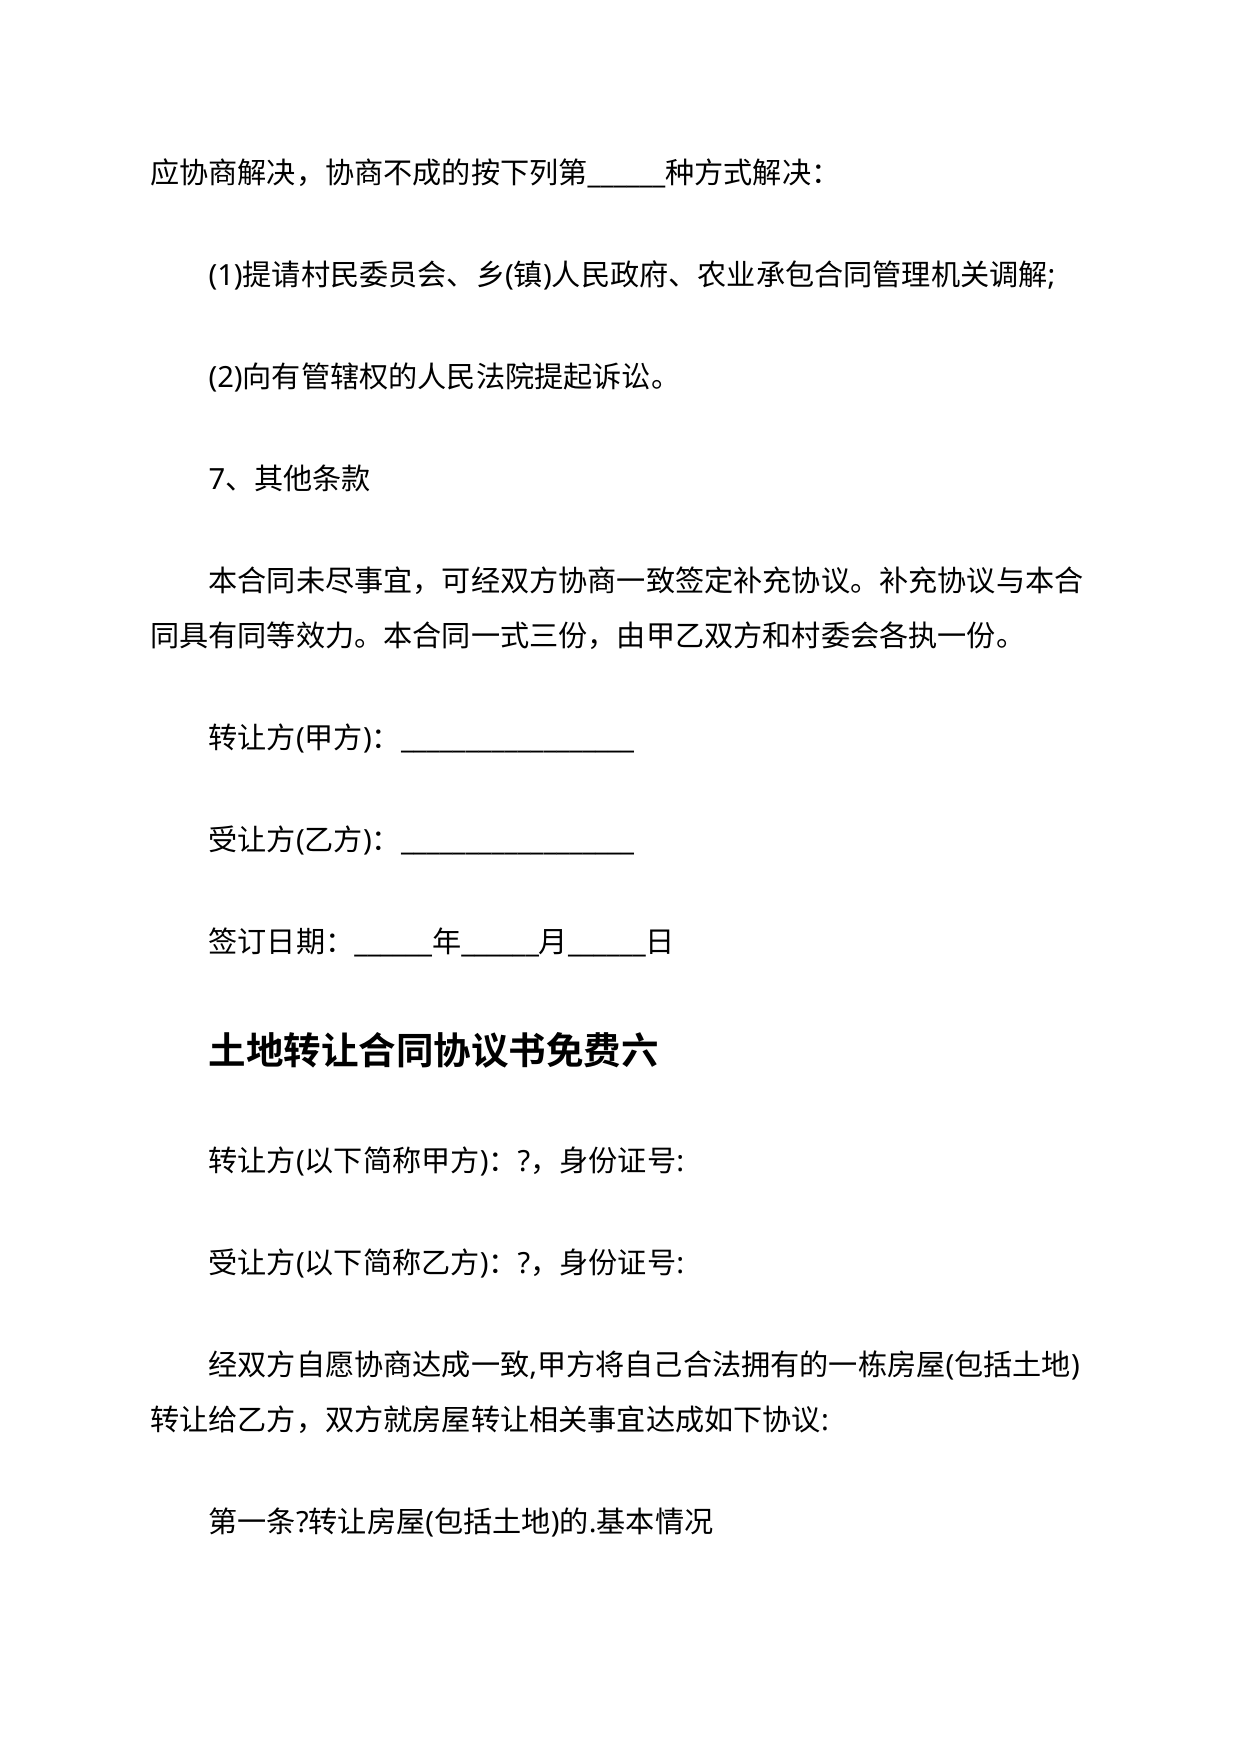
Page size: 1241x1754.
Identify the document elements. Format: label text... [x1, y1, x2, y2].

text 转让方(甲方)：__________________ [150, 714, 1090, 757]
text (2)向有管辖权的人民法院提起诉讼。 [150, 354, 1090, 396]
text 签订日期：______年______月______日 [150, 918, 1090, 961]
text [150, 150, 1090, 192]
text (1)提请村民委员会、乡(镇)人民政府、农业承包合同管理机关调解; [150, 252, 1090, 294]
text 经双方自愿协商达成一致,甲方将自己合法拥有的一栋房屋(包括土地)转让给乙方，双方就房屋转让相关事宜达成如下协议: [150, 1342, 1090, 1439]
text 第一条?转让房屋(包括土地)的.基本情况 [150, 1499, 1090, 1541]
text 7、其他条款 [150, 456, 1090, 498]
text 本合同未尽事宜，可经双方协商一致签定补充协议。补充协议与本合同具有同等效力。本合同一式三份，由甲乙双方和村委会各执一份。 [150, 558, 1090, 655]
text 受让方(以下简称乙方)：?，身份证号: [150, 1240, 1090, 1282]
text 受让方(乙方)：__________________ [150, 817, 1090, 859]
text 土地转让合同协议书免费六 [150, 1021, 1090, 1075]
text 转让方(以下简称甲方)：?，身份证号: [150, 1138, 1090, 1180]
